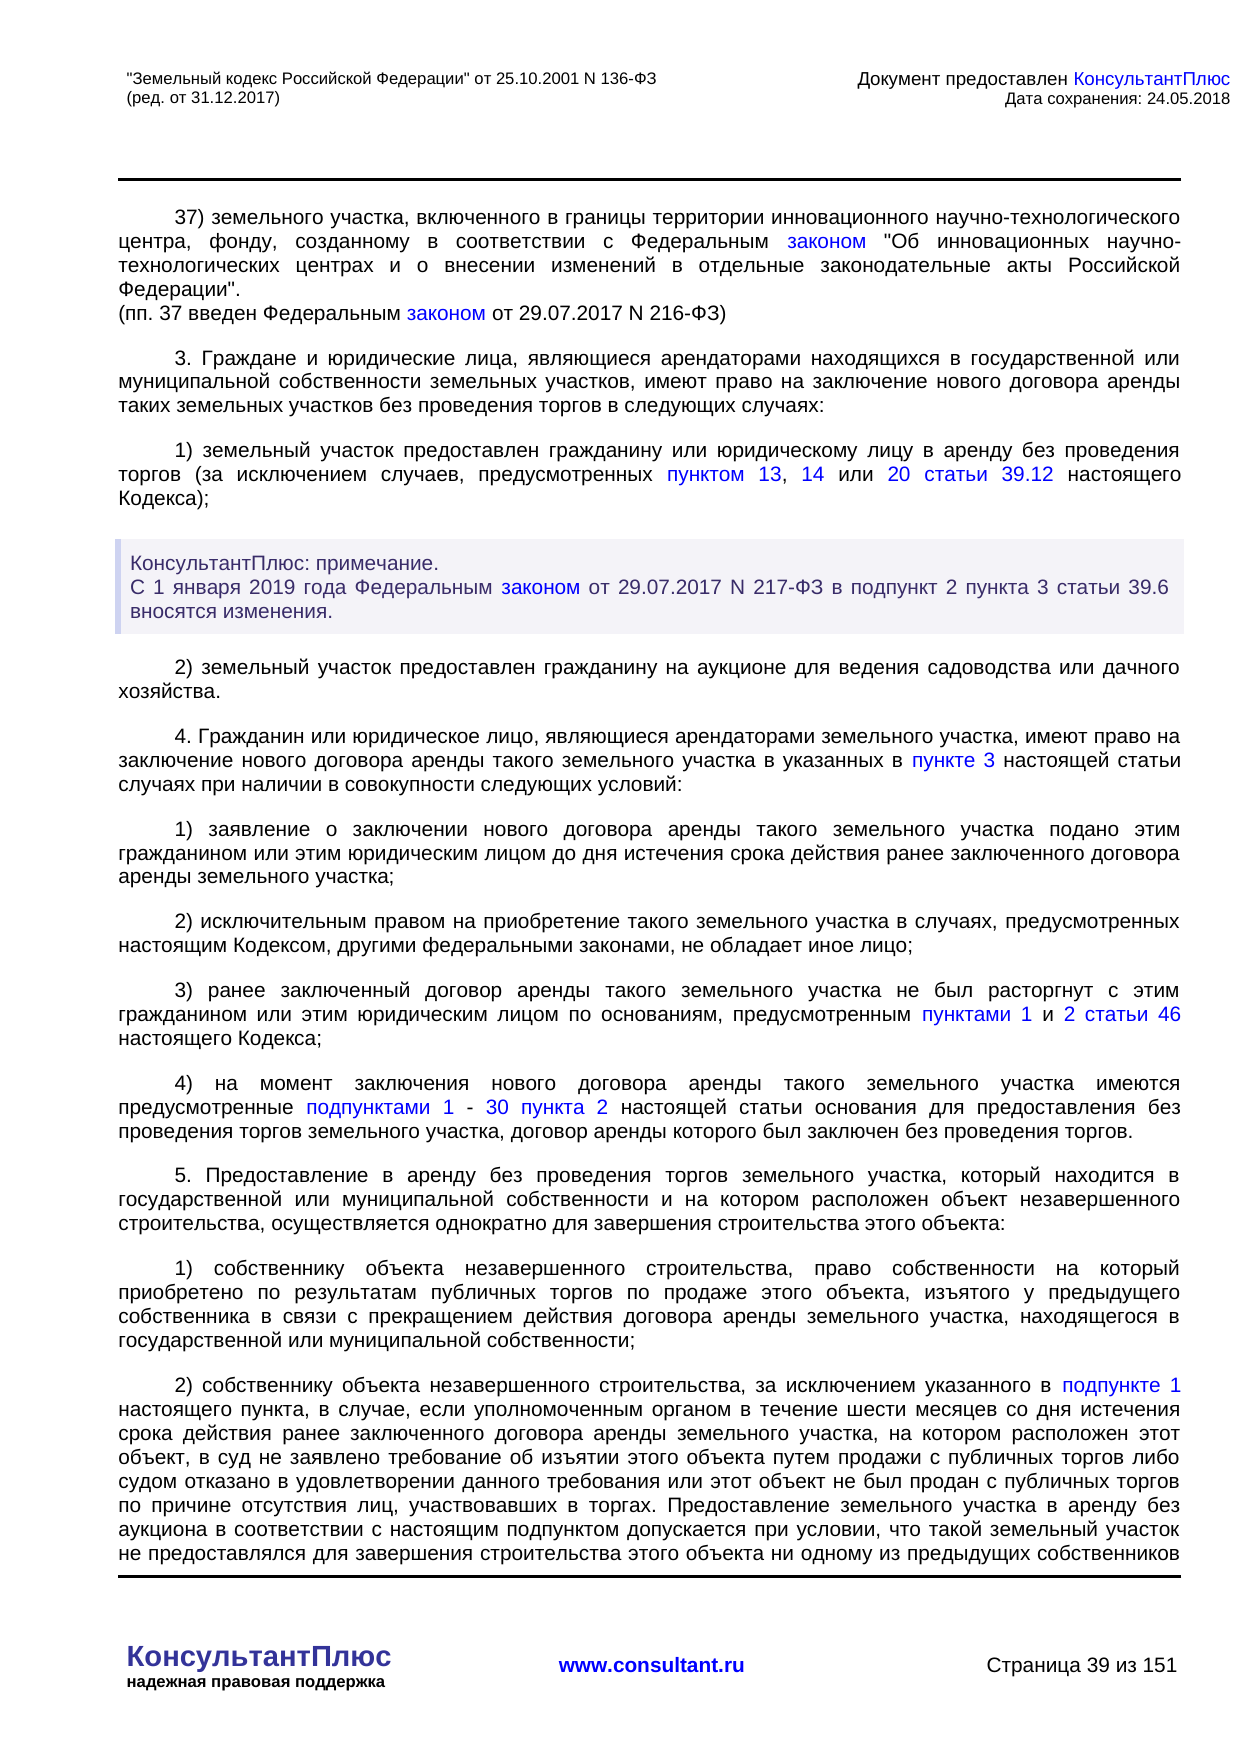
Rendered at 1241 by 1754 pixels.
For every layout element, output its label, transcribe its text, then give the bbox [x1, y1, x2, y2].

table_header КонсультантПлюс: примечание. С 1 января 2019 года Федеральным законом от 29.07.2017 N 217-ФЗ в подпункт 2 пункта 3 статьи 39.6 вносятся изменения. [121, 539, 1178, 634]
text 3) ранее заключенный договор аренды такого земельного участка не был расторгнут с этим гражданином или этим юридическим лицом по основаниям, предусмотренным пунктами 1 и 2 статьи 46 настоящего Кодекса; [118, 978, 1181, 1050]
text 37) земельного участка, включенного в границы территории инновационного научно-технологического центра, фонду, созданному в соответствии с Федеральным законом "Об инновационных научно-технологических центрах и о внесении изменений в отдельные законодательные акты Российской Федерации". [118, 205, 1181, 301]
text 2) исключительным правом на приобретение такого земельного участка в случаях, предусмотренных настоящим Кодексом, другими федеральными законами, не обладает иное лицо; [118, 909, 1181, 957]
text (пп. 37 введен Федеральным законом от 29.07.2017 N 216-ФЗ) [118, 301, 1181, 324]
text 1) земельный участок предоставлен гражданину или юридическому лицу в аренду без проведения торгов (за исключением случаев, предусмотренных пунктом 13, 14 или 20 статьи 39.12 настоящего Кодекса); [118, 438, 1181, 510]
text 4) на момент заключения нового договора аренды такого земельного участка имеются предусмотренные подпунктами 1 - 30 пункта 2 настоящей статьи основания для предоставления без проведения торгов земельного участка, договор аренды которого был заключен без проведения торгов. [118, 1071, 1181, 1142]
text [118, 1373, 1181, 1564]
text 2) земельный участок предоставлен гражданину на аукционе для ведения садоводства или дачного хозяйства. [118, 655, 1181, 703]
text 4. Гражданин или юридическое лицо, являющиеся арендаторами земельного участка, имеют право на заключение нового договора аренды такого земельного участка в указанных в пункте 3 настоящей статьи случаях при наличии в совокупности следующих условий: [118, 724, 1181, 796]
text 3. Граждане и юридические лица, являющиеся арендаторами находящихся в государственной или муниципальной собственности земельных участков, имеют право на заключение нового договора аренды таких земельных участков без проведения торгов в следующих случаях: [118, 345, 1181, 417]
text 5. Предоставление в аренду без проведения торгов земельного участка, который находится в государственной или муниципальной собственности и на котором расположен объект незавершенного строительства, осуществляется однократно для завершения строительства этого объекта: [118, 1163, 1181, 1235]
text 1) собственнику объекта незавершенного строительства, право собственности на который приобретено по результатам публичных торгов по продаже этого объекта, изъятого у предыдущего собственника в связи с прекращением действия договора аренды земельного участка, находящегося в государственной или муниципальной собственности; [118, 1256, 1181, 1352]
text 1) заявление о заключении нового договора аренды такого земельного участка подано этим гражданином или этим юридическим лицом до дня истечения срока действия ранее заключенного договора аренды земельного участка; [118, 816, 1181, 888]
